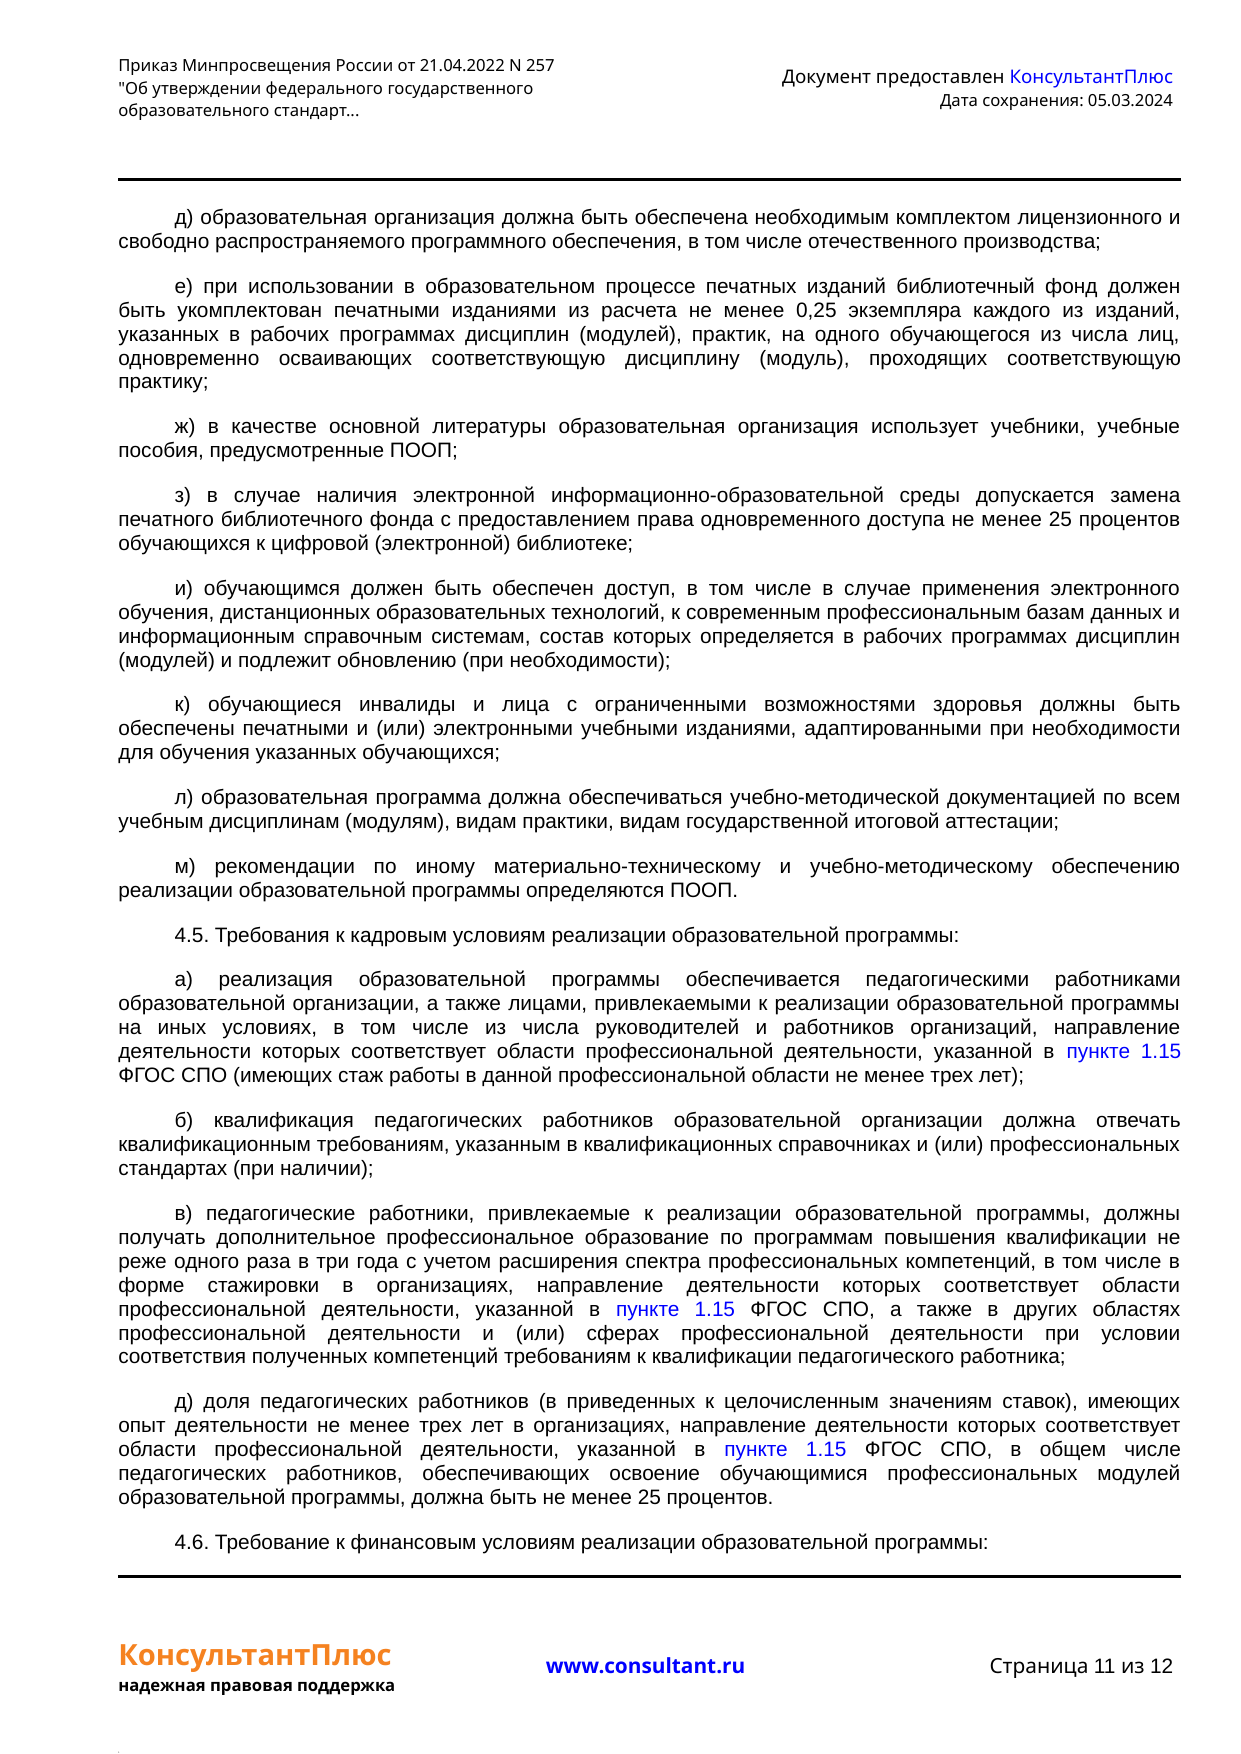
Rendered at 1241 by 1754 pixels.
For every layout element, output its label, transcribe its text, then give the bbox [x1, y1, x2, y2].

text ж) в качестве основной литературы образовательная организация использует учебники, учебные пособия, предусмотренные ПООП; [118, 414, 1181, 462]
text з) в случае наличия электронной информационно-образовательной среды допускается замена печатного библиотечного фонда с предоставлением права одновременного доступа не менее 25 процентов обучающихся к цифровой (электронной) библиотеке; [118, 483, 1181, 555]
text м) рекомендации по иному материально-техническому и учебно-методическому обеспечению реализации образовательной программы определяются ПООП. [118, 854, 1181, 902]
text в) педагогические работники, привлекаемые к реализации образовательной программы, должны получать дополнительное профессиональное образование по программам повышения квалификации не реже одного раза в три года с учетом расширения спектра профессиональных компетенций, в том числе в форме стажировки в организациях, направление деятельности которых соответствует области профессиональной деятельности, указанной в пункте 1.15 ФГОС СПО, а также в других областях профессиональной деятельности и (или) сферах профессиональной деятельности при условии соответствия полученных компетенций требованиям к квалификации педагогического работника; [118, 1201, 1181, 1368]
text и) обучающимся должен быть обеспечен доступ, в том числе в случае применения электронного обучения, дистанционных образовательных технологий, к современным профессиональным базам данных и информационным справочным системам, состав которых определяется в рабочих программах дисциплин (модулей) и подлежит обновлению (при необходимости); [118, 576, 1181, 671]
text к) обучающиеся инвалиды и лица с ограниченными возможностями здоровья должны быть обеспечены печатными и (или) электронными учебными изданиями, адаптированными при необходимости для обучения указанных обучающихся; [118, 692, 1181, 764]
text д) образовательная организация должна быть обеспечена необходимым комплектом лицензионного и свободно распространяемого программного обеспечения, в том числе отечественного производства; [118, 205, 1181, 253]
text 4.5. Требования к кадровым условиям реализации образовательной программы: [118, 922, 1181, 946]
text б) квалификация педагогических работников образовательной организации должна отвечать квалификационным требованиям, указанным в квалификационных справочниках и (или) профессиональных стандартах (при наличии); [118, 1108, 1181, 1180]
text 4.6. Требование к финансовым условиям реализации образовательной программы: [118, 1530, 1181, 1554]
text л) образовательная программа должна обеспечиваться учебно-методической документацией по всем учебным дисциплинам (модулям), видам практики, видам государственной итоговой аттестации; [118, 785, 1181, 833]
text а) реализация образовательной программы обеспечивается педагогическими работниками образовательной организации, а также лицами, привлекаемыми к реализации образовательной программы на иных условиях, в том числе из числа руководителей и работников организаций, направление деятельности которых соответствует области профессиональной деятельности, указанной в пункте 1.15 ФГОС СПО (имеющих стаж работы в данной профессиональной области не менее трех лет); [118, 967, 1181, 1087]
text д) доля педагогических работников (в приведенных к целочисленным значениям ставок), имеющих опыт деятельности не менее трех лет в организациях, направление деятельности которых соответствует области профессиональной деятельности, указанной в пункте 1.15 ФГОС СПО, в общем числе педагогических работников, обеспечивающих освоение обучающимися профессиональных модулей образовательной программы, должна быть не менее 25 процентов. [118, 1389, 1181, 1509]
text е) при использовании в образовательном процессе печатных изданий библиотечный фонд должен быть укомплектован печатными изданиями из расчета не менее 0,25 экземпляра каждого из изданий, указанных в рабочих программах дисциплин (модулей), практик, на одного обучающегося из числа лиц, одновременно осваивающих соответствующую дисциплину (модуль), проходящих соответствующую практику; [118, 273, 1181, 393]
